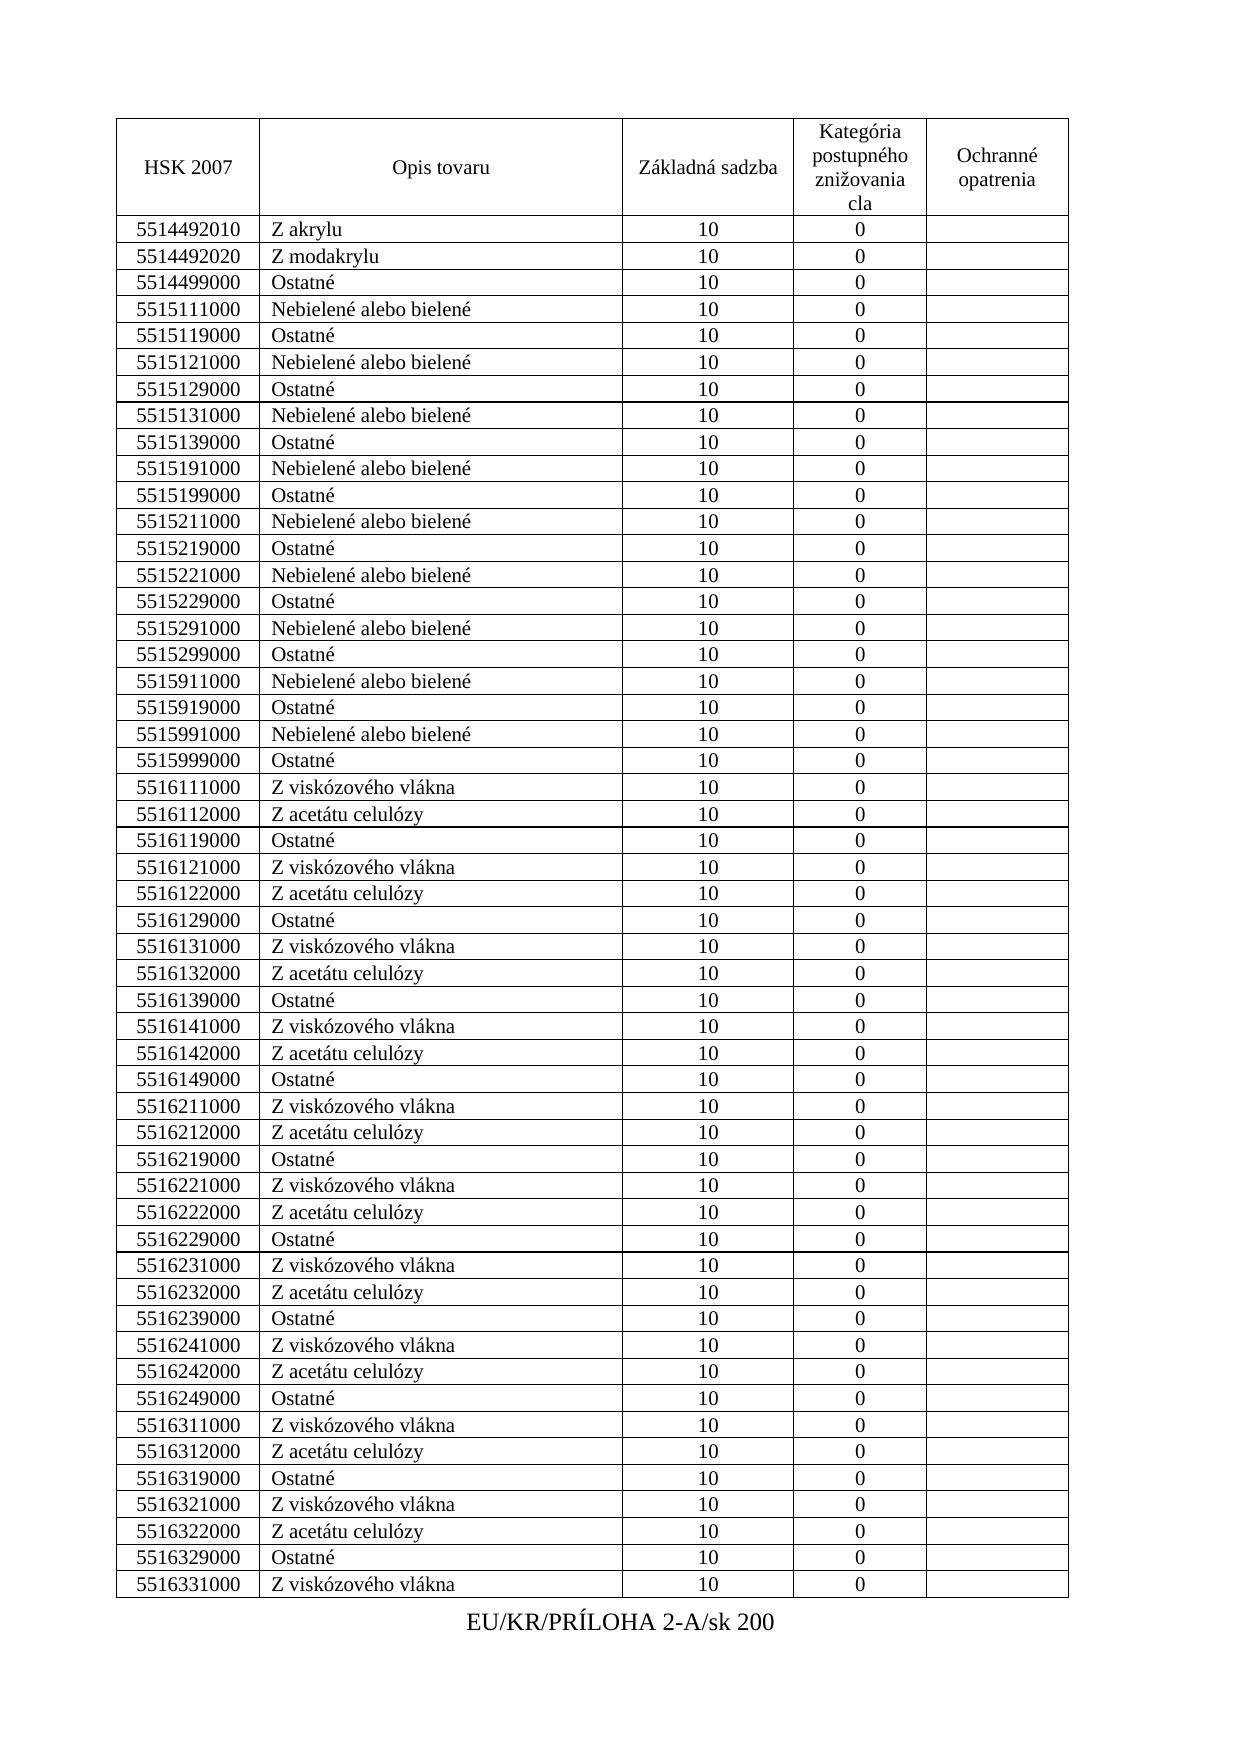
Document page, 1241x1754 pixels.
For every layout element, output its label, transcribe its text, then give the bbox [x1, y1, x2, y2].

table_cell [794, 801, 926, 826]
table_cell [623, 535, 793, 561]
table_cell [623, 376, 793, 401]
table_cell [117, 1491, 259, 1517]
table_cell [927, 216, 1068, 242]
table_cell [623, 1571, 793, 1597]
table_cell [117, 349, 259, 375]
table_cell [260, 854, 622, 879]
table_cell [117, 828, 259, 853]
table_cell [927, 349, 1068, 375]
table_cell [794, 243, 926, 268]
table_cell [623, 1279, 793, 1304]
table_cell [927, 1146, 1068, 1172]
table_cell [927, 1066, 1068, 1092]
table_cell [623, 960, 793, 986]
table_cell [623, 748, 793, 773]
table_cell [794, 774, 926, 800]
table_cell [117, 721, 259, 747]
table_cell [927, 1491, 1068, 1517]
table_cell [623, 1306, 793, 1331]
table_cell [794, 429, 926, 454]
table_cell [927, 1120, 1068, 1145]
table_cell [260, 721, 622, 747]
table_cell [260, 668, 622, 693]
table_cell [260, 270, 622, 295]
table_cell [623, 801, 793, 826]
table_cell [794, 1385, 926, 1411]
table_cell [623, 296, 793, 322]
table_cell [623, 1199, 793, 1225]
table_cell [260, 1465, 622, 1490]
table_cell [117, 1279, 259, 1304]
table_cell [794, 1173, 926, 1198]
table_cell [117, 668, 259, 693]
table_header Opis tovaru [260, 119, 622, 215]
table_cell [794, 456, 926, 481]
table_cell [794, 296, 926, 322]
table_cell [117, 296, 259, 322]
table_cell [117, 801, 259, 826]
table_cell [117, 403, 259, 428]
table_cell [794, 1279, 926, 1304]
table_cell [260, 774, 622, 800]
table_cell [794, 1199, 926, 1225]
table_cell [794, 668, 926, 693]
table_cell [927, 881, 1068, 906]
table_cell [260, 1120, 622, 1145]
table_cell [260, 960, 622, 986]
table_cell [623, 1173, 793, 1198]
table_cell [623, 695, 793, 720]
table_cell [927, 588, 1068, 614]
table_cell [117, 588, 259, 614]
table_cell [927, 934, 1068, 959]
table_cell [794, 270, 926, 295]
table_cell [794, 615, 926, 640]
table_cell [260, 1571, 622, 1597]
table_header HSK 2007 [117, 119, 259, 215]
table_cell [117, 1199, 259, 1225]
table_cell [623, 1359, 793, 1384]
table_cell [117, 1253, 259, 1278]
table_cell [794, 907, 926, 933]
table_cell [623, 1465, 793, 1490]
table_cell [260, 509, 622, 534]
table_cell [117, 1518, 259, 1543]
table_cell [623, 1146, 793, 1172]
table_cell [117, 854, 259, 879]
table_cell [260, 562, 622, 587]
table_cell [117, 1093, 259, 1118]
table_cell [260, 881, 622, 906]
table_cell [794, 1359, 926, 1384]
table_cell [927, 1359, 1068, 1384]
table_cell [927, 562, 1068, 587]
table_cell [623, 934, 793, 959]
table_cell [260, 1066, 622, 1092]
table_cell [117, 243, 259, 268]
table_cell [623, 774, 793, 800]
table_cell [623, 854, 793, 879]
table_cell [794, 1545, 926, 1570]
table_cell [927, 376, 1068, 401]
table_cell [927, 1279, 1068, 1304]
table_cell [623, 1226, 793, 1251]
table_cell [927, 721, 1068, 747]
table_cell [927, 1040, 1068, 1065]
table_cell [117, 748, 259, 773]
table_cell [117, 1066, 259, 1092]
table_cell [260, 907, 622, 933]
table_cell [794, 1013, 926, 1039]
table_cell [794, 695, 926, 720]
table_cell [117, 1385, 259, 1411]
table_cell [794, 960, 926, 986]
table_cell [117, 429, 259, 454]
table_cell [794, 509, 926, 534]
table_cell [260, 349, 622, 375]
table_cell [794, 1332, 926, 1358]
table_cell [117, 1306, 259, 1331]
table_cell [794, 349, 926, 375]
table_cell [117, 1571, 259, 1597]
table_header Základná sadzba [623, 119, 793, 215]
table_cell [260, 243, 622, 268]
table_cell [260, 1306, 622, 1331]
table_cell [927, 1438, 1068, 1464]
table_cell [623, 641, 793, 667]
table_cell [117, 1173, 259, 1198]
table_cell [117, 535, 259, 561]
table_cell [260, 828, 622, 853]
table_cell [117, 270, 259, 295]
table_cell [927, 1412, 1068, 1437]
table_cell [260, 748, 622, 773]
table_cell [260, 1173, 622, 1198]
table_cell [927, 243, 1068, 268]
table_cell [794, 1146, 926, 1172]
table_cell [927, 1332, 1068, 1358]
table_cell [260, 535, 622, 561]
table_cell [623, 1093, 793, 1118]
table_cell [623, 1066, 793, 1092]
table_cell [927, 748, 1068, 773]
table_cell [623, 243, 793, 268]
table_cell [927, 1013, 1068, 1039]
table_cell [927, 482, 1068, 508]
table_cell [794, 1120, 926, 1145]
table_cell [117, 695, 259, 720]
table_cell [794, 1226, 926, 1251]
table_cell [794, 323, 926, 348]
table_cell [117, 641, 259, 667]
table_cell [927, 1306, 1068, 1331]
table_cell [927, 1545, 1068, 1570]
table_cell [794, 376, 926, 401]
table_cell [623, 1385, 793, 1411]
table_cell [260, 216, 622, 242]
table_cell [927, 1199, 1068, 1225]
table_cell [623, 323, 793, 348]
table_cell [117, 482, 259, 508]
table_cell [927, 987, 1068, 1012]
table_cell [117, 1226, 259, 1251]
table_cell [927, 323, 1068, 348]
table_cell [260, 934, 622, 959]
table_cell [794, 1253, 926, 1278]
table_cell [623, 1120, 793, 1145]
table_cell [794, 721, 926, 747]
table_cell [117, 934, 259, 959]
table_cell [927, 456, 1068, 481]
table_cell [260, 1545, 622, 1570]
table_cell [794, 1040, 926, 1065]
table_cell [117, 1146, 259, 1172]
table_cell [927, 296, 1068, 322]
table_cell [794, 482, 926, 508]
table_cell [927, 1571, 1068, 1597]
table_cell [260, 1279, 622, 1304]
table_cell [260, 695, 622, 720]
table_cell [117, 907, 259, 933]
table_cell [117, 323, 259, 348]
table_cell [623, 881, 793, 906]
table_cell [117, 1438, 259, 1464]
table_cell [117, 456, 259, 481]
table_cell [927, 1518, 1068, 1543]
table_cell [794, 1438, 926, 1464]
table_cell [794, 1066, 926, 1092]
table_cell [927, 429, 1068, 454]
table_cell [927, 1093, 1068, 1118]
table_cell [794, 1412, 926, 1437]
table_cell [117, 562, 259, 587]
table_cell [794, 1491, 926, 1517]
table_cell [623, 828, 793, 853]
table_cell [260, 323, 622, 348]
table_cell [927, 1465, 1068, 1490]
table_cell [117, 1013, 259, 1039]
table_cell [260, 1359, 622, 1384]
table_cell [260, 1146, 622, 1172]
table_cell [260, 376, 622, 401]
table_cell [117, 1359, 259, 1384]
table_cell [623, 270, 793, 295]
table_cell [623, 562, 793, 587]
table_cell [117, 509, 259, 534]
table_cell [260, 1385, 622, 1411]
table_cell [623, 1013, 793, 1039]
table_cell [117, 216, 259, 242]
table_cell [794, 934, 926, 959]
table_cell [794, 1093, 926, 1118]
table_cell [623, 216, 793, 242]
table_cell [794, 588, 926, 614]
table_header Ochranné opatrenia [927, 119, 1068, 215]
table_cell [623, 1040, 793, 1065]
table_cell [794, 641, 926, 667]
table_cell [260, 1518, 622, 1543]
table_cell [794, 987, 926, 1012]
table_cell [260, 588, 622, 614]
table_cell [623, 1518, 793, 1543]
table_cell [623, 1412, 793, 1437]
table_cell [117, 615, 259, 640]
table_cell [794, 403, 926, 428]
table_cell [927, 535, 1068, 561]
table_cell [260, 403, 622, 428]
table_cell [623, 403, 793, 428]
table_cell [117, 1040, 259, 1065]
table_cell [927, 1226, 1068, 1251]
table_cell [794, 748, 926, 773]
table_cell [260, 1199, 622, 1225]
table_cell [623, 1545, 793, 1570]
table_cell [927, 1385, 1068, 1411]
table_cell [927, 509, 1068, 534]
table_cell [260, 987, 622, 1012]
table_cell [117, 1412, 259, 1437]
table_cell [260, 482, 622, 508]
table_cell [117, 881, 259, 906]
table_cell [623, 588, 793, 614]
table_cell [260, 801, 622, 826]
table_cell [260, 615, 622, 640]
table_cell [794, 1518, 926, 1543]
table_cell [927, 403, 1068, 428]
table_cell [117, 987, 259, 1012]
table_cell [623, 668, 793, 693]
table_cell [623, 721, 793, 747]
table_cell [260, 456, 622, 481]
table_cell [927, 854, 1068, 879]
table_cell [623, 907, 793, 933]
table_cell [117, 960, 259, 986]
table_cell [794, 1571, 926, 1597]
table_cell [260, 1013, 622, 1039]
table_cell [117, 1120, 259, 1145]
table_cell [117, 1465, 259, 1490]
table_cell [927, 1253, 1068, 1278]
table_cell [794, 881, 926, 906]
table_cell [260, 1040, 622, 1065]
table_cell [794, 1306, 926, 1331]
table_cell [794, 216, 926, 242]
table_header Kategória postupného znižovania cla [794, 119, 926, 215]
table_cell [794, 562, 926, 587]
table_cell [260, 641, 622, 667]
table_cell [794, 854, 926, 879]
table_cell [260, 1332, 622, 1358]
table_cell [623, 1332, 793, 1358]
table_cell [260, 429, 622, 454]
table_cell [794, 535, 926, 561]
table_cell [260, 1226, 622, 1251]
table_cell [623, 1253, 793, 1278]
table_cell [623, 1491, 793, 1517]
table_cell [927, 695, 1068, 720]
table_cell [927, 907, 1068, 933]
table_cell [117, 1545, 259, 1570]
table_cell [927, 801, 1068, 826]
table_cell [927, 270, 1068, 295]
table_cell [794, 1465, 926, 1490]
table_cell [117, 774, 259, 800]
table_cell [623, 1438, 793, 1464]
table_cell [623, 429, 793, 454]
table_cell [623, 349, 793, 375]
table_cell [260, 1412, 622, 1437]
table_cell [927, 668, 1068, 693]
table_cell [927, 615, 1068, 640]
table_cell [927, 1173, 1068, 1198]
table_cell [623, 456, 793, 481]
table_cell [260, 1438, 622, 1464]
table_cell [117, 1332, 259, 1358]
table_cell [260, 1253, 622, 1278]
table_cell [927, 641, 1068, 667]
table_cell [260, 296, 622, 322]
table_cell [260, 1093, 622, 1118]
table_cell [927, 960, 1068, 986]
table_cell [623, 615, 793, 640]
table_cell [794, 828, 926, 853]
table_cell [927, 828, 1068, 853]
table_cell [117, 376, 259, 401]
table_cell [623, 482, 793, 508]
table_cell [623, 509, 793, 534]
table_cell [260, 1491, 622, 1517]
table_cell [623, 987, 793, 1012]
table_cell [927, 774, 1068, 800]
